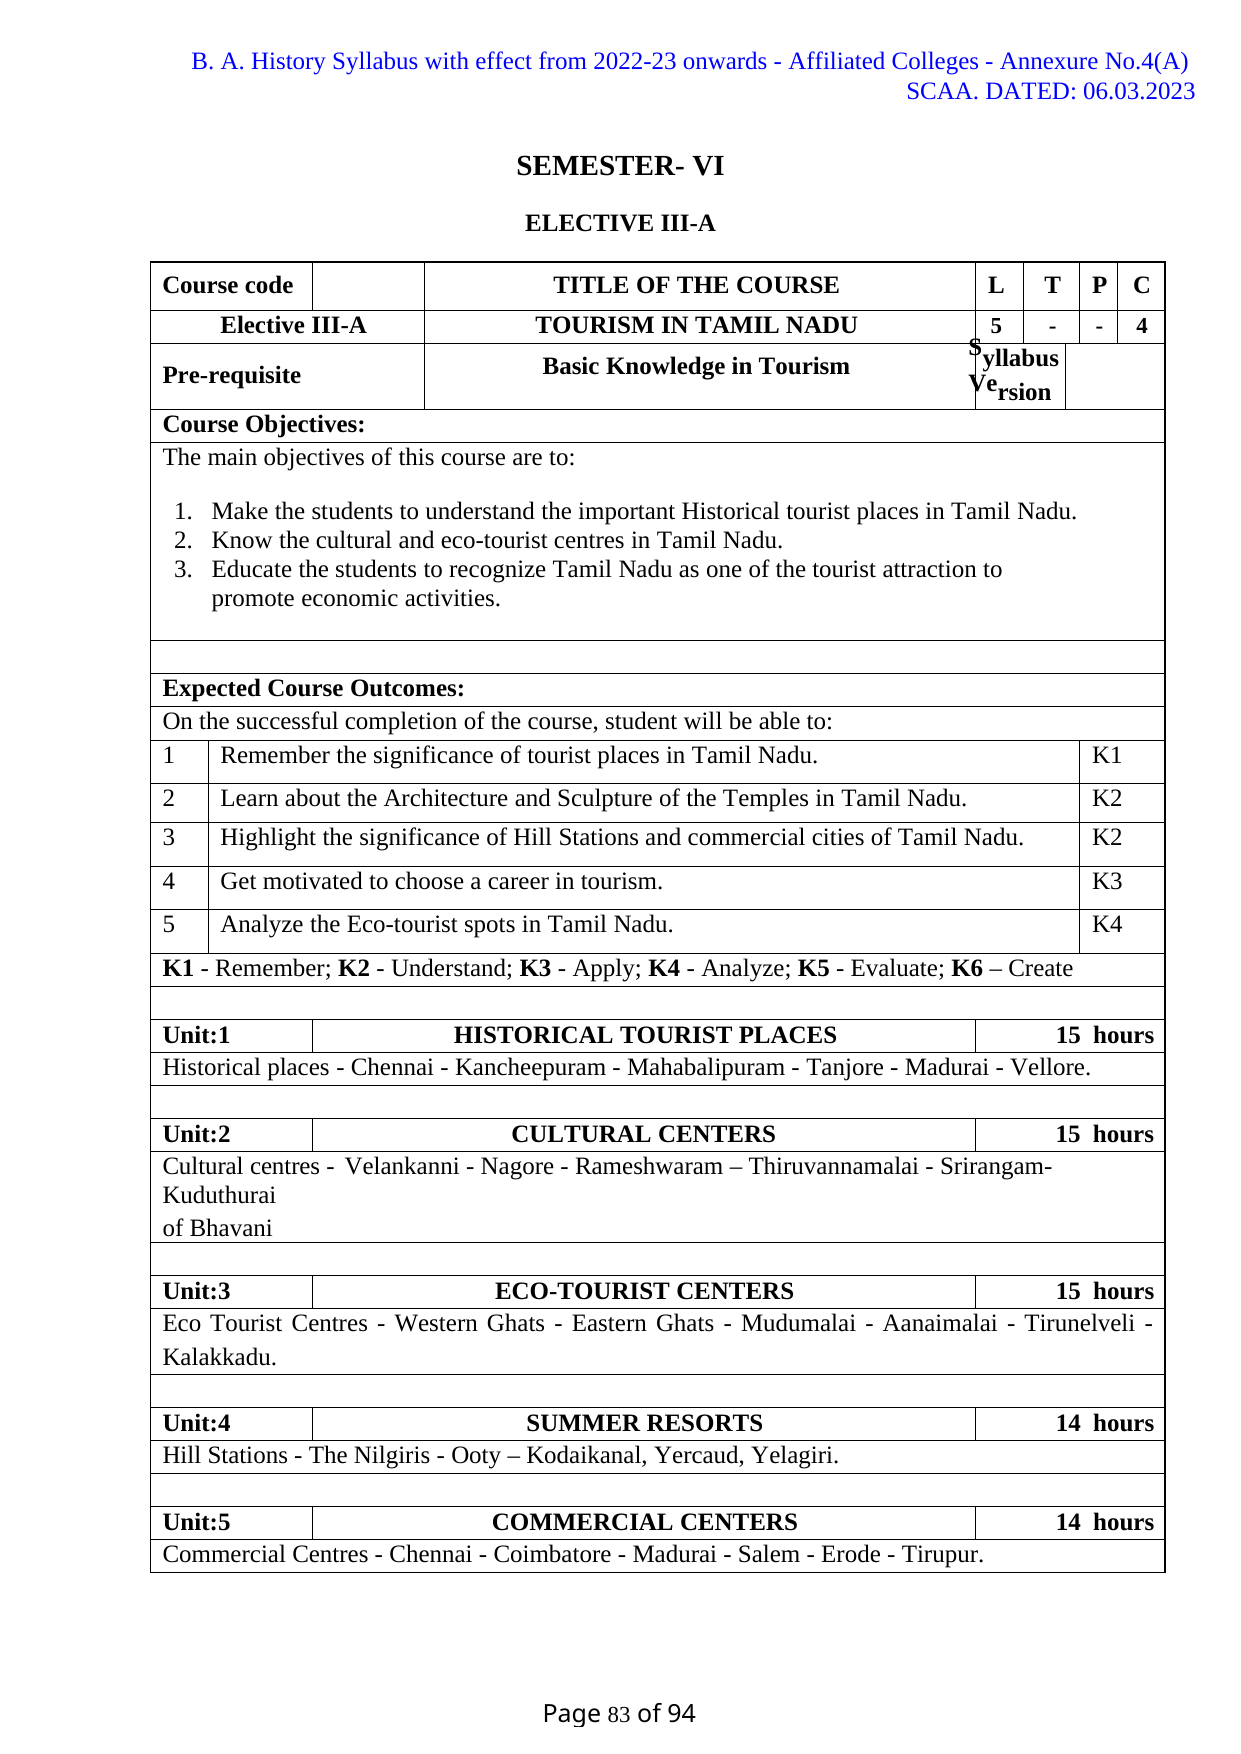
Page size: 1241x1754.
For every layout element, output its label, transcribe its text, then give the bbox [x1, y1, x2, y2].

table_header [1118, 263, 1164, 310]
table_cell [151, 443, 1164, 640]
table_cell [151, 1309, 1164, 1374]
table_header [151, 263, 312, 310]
subtitle SEMESTER- VI [171, 148, 1070, 182]
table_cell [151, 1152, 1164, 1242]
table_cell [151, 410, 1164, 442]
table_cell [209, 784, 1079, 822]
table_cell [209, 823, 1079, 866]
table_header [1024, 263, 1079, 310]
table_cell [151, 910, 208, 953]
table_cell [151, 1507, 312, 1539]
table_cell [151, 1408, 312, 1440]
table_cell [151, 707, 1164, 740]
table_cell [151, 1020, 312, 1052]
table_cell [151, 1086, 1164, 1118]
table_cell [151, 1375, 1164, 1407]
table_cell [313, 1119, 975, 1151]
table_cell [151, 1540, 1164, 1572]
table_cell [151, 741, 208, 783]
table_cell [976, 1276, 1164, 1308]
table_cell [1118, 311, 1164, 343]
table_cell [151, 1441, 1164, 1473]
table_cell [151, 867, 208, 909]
text ELECTIVE III-A [171, 208, 1070, 236]
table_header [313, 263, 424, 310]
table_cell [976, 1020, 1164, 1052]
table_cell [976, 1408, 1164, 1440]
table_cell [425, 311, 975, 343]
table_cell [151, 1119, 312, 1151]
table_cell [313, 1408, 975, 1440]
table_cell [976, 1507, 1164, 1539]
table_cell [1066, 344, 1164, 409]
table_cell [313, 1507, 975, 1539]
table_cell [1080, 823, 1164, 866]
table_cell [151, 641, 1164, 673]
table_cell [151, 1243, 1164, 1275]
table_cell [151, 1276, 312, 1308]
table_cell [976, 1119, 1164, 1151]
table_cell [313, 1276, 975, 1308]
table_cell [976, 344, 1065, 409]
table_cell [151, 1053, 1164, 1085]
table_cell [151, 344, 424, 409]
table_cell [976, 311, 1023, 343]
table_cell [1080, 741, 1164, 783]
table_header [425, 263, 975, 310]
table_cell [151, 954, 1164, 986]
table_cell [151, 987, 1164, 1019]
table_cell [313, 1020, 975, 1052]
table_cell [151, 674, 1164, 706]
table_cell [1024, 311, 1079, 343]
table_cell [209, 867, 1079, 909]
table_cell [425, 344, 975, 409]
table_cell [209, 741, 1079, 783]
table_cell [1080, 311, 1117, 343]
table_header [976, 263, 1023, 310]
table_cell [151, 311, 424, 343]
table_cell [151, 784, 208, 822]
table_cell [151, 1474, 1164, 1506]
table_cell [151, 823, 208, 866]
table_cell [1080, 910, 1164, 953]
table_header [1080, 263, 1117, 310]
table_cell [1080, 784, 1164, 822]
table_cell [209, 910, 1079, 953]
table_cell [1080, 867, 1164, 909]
